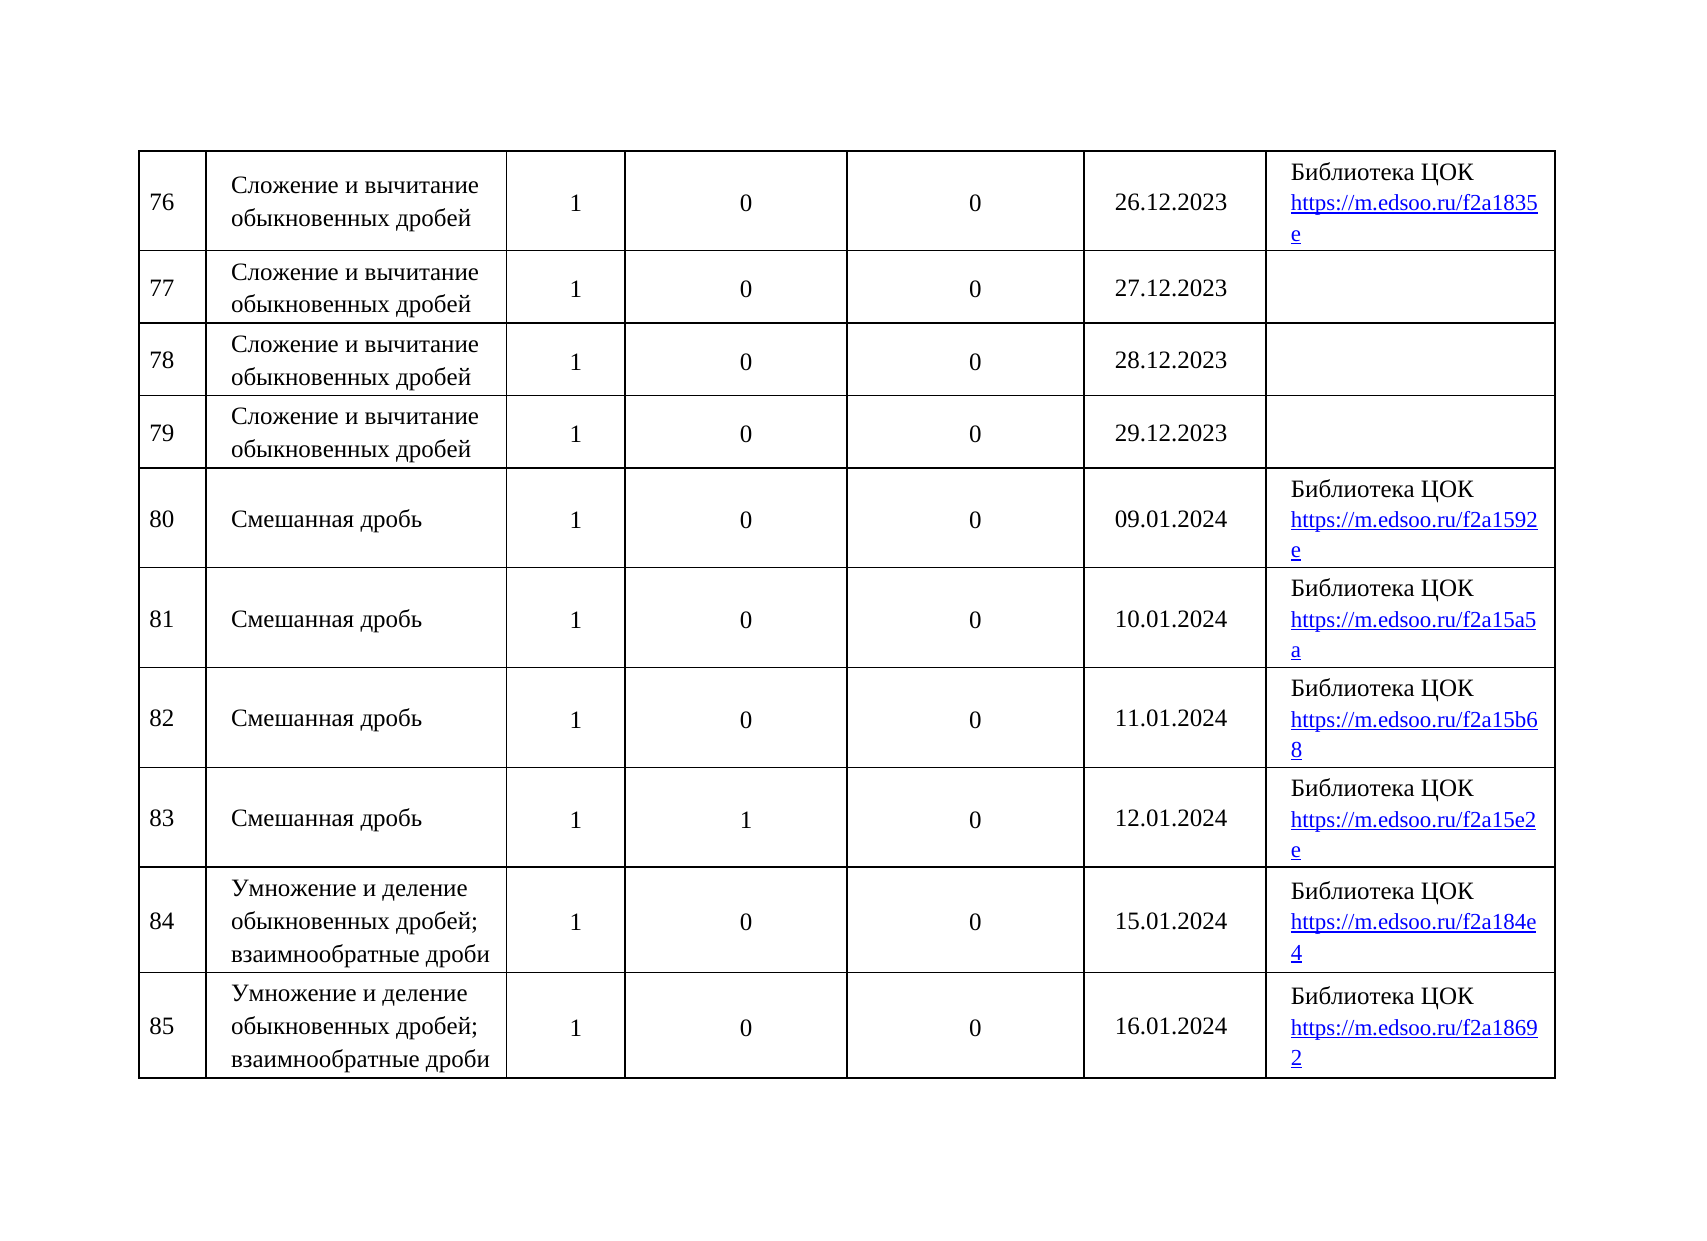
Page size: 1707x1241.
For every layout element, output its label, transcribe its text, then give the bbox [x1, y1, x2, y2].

table_cell 0 [848, 469, 1083, 567]
table_cell Смешанная дробь [207, 568, 506, 667]
table_cell 1 [507, 324, 624, 394]
table_cell 80 [140, 469, 205, 567]
table_cell 0 [848, 973, 1083, 1077]
table_cell Библиотека ЦОК https://m.edsoo.ru/f2a15b68 [1267, 668, 1554, 766]
table_cell 15.01.2024 [1085, 868, 1265, 972]
table_cell Библиотека ЦОК https://m.edsoo.ru/f2a184e4 [1267, 868, 1554, 972]
table_cell 1 [507, 251, 624, 322]
table_cell 0 [848, 396, 1083, 467]
table_cell 0 [848, 568, 1083, 667]
table_cell 09.01.2024 [1085, 469, 1265, 567]
table_cell 1 [507, 768, 624, 866]
table_cell Библиотека ЦОК https://m.edsoo.ru/f2a1592e [1267, 469, 1554, 567]
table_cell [207, 152, 506, 250]
table_cell Библиотека ЦОК https://m.edsoo.ru/f2a1835e [1267, 152, 1554, 250]
table_cell 81 [140, 568, 205, 667]
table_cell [207, 251, 506, 322]
table_cell 0 [848, 868, 1083, 972]
table_cell 1 [507, 668, 624, 766]
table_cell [207, 973, 506, 1077]
table_cell 77 [140, 251, 205, 322]
table_cell 0 [626, 469, 846, 567]
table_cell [207, 868, 506, 972]
table_cell Библиотека ЦОК https://m.edsoo.ru/f2a15a5a [1267, 568, 1554, 667]
table_cell Библиотека ЦОК https://m.edsoo.ru/f2a18692 [1267, 973, 1554, 1077]
table_cell 83 [140, 768, 205, 866]
table_cell 84 [140, 868, 205, 972]
table_cell Смешанная дробь [207, 768, 506, 866]
table_cell 0 [848, 152, 1083, 250]
table_cell 0 [626, 668, 846, 766]
table_cell 12.01.2024 [1085, 768, 1265, 866]
table_cell 1 [507, 973, 624, 1077]
table_cell 27.12.2023 [1085, 251, 1265, 322]
table_cell 0 [626, 568, 846, 667]
table_cell 79 [140, 396, 205, 467]
table_cell [1267, 324, 1554, 394]
table_cell 82 [140, 668, 205, 766]
table_cell 85 [140, 973, 205, 1077]
table_cell 26.12.2023 [1085, 152, 1265, 250]
table_cell Сложение и вычитание обыкновенных дробей [207, 324, 506, 394]
table_cell 0 [626, 868, 846, 972]
table_cell 76 [140, 152, 205, 250]
table_cell 1 [507, 568, 624, 667]
table_cell 28.12.2023 [1085, 324, 1265, 394]
table_cell 11.01.2024 [1085, 668, 1265, 766]
table_cell 1 [507, 868, 624, 972]
table_cell 0 [626, 324, 846, 394]
table_cell 0 [626, 973, 846, 1077]
table_cell 0 [848, 324, 1083, 394]
table_cell 0 [626, 152, 846, 250]
table_cell 0 [848, 668, 1083, 766]
table_cell 1 [507, 152, 624, 250]
table_cell 16.01.2024 [1085, 973, 1265, 1077]
table_cell [1267, 396, 1554, 467]
table_cell [1267, 251, 1554, 322]
table_cell Сложение и вычитание обыкновенных дробей [207, 396, 506, 467]
table_cell 78 [140, 324, 205, 394]
table_cell 10.01.2024 [1085, 568, 1265, 667]
table_cell 0 [626, 251, 846, 322]
table_cell 0 [848, 251, 1083, 322]
table_cell 1 [626, 768, 846, 866]
table_cell 0 [626, 396, 846, 467]
table_cell Библиотека ЦОК https://m.edsoo.ru/f2a15e2e [1267, 768, 1554, 866]
table_cell 1 [507, 469, 624, 567]
table_cell Смешанная дробь [207, 668, 506, 766]
table_cell 1 [507, 396, 624, 467]
table_cell 29.12.2023 [1085, 396, 1265, 467]
table_cell 0 [848, 768, 1083, 866]
table_cell Смешанная дробь [207, 469, 506, 567]
